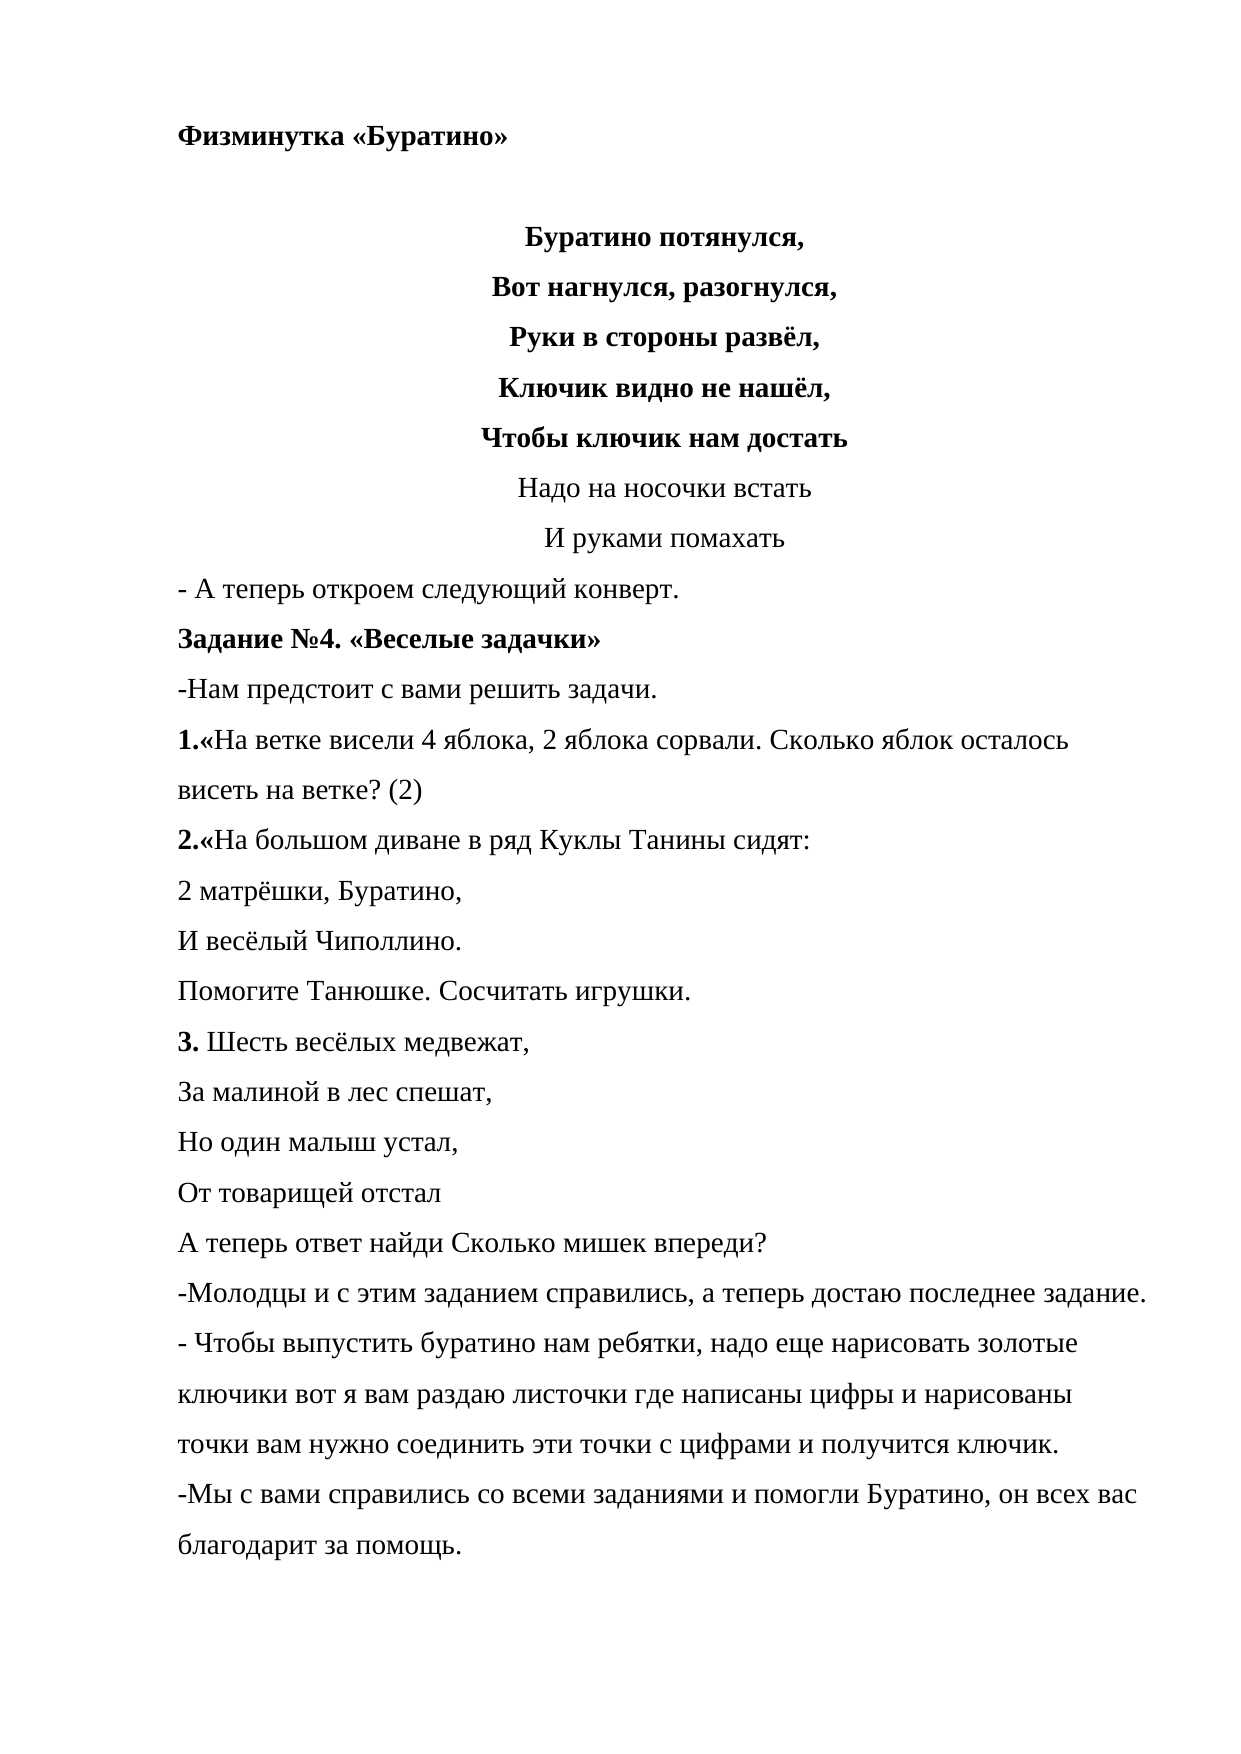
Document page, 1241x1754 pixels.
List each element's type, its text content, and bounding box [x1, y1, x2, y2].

text Вот нагнулся, разогнулся, [177, 269, 1152, 303]
text -Молодцы и с этим заданием справились, а теперь достаю последнее задание. [177, 1275, 1152, 1309]
text И весёлый Чиполлино. [177, 923, 1152, 957]
text 2 матрёшки, Буратино, [177, 873, 1152, 906]
text Буратино потянулся, [177, 219, 1152, 252]
text Физминутка «Буратино» [177, 118, 1152, 152]
text От товарищей отстал [177, 1175, 1152, 1208]
text 3. Шесть весёлых медвежат, [177, 1024, 1152, 1057]
text За малиной в лес спешат, [177, 1074, 1152, 1108]
text Задание №4. «Веселые задачки» [177, 621, 1152, 655]
text Помогите Танюшке. Сосчитать игрушки. [177, 973, 1152, 1007]
text - А теперь откроем следующий конверт. [177, 571, 1152, 604]
text Надо на носочки встать [177, 470, 1152, 504]
text -Мы с вами справились со всеми заданиями и помогли Буратино, он всех вас благодарит за помощь. [177, 1477, 1152, 1560]
text Но один малыш устал, [177, 1124, 1152, 1158]
text Руки в стороны развёл, [177, 319, 1152, 353]
text 1.«На ветке висели 4 яблока, 2 яблока сорвали. Сколько яблок осталось висеть на ветке? (2) [177, 722, 1152, 806]
text И руками помахать [177, 521, 1152, 554]
text - Чтобы выпустить буратино нам ребятки, надо еще нарисовать золотые ключики вот я вам раздаю листочки где написаны цифры и нарисованы точки вам нужно соединить эти точки с цифрами и получится ключик. [177, 1326, 1152, 1460]
text Ключик видно не нашёл, [177, 370, 1152, 403]
text Чтобы ключик нам достать [177, 420, 1152, 453]
text 2.«На большом диване в ряд Куклы Танины сидят: [177, 822, 1152, 856]
text -Нам предстоит с вами решить задачи. [177, 672, 1152, 705]
text А теперь ответ найди Сколько мишек впереди? [177, 1225, 1152, 1258]
